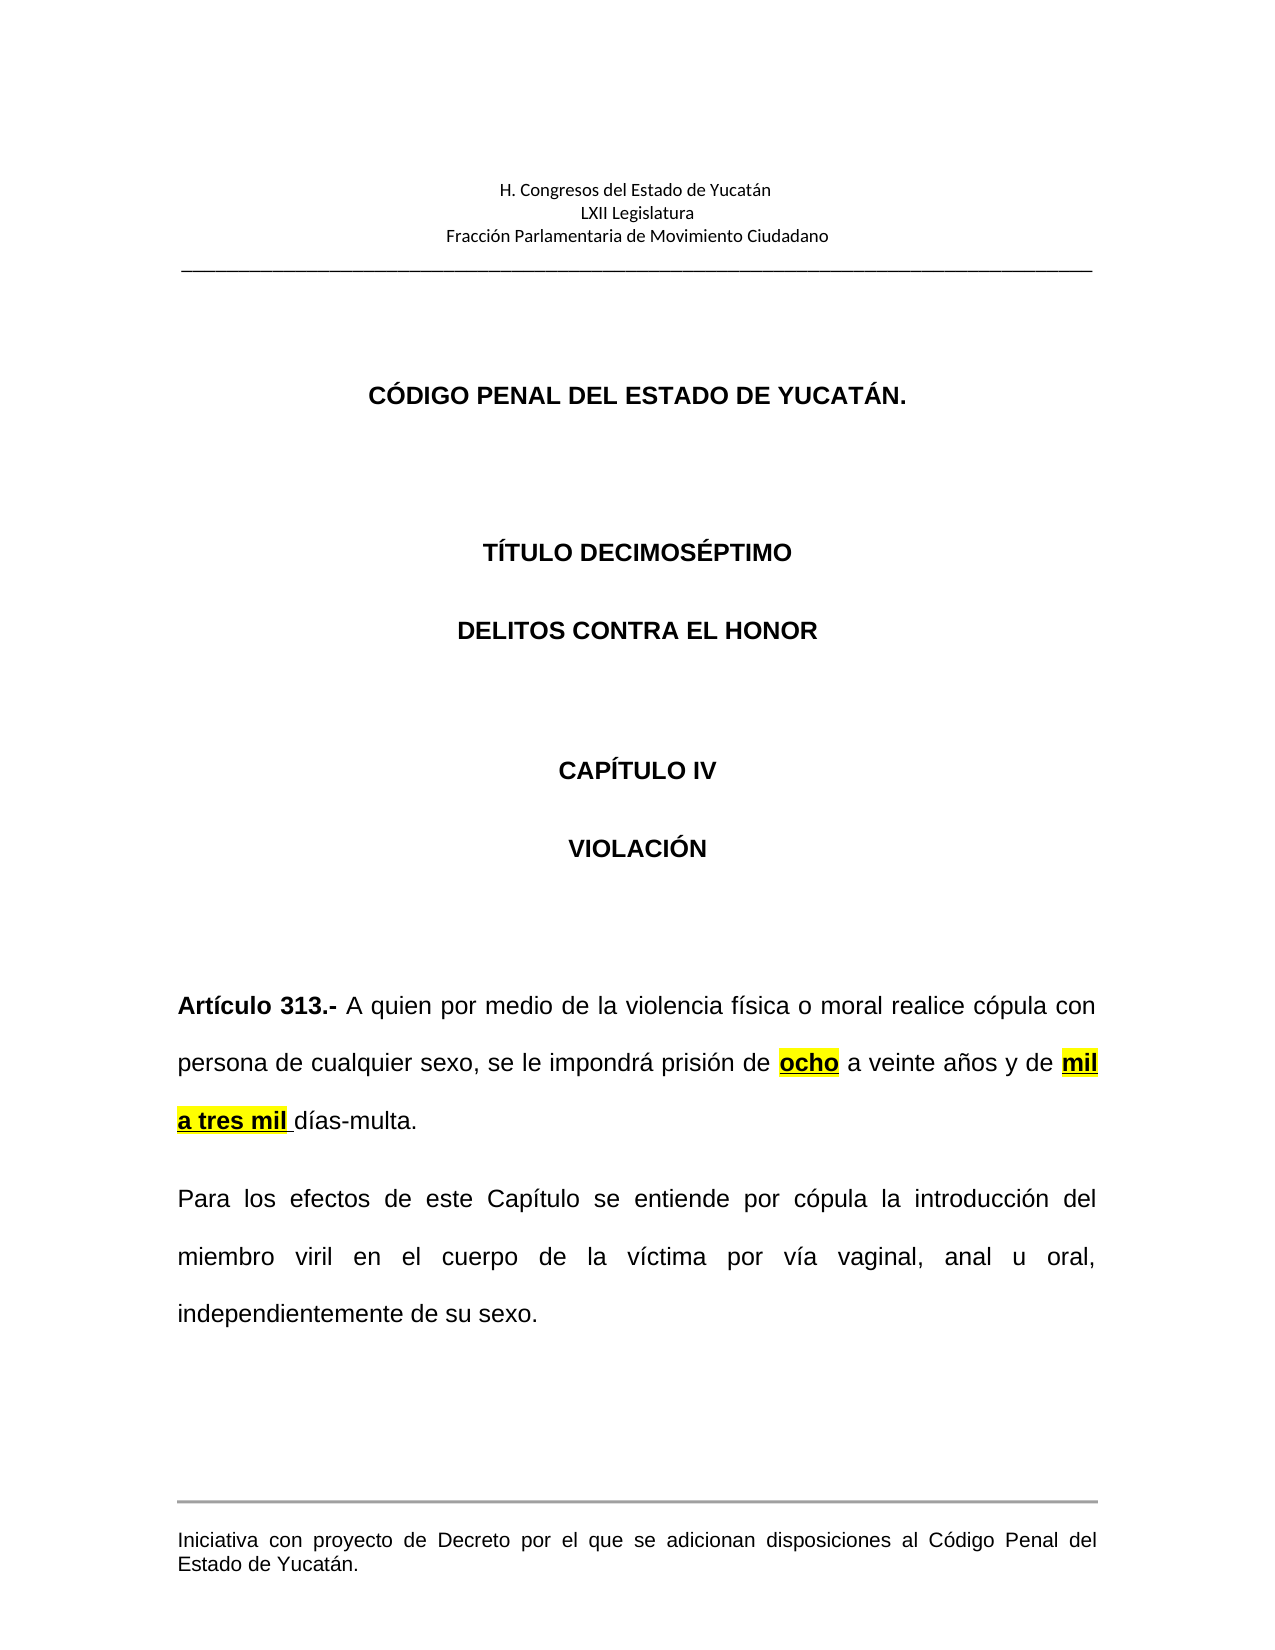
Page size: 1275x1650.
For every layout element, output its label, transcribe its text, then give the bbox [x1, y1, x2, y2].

text DELITOS CONTRA EL HONOR [177, 616, 1098, 645]
text CÓDIGO PENAL DEL ESTADO DE YUCATÁN. [177, 381, 1098, 410]
text TÍTULO DECIMOSÉPTIMO [177, 538, 1098, 567]
text CAPÍTULO IV [177, 756, 1098, 784]
text Para los efectos de este Capítulo se entiende por cópula la introducción del miembro viril en el cuerpo de la víctima por vía vaginal, anal u oral, independientemente de su sexo. [177, 1184, 1098, 1328]
text Artículo 313.- A quien por medio de la violencia física o moral realice cópula con persona de cualquier sexo, se le impondrá prisión de ocho a veinte años y de mil a tres mil días-multa. [177, 991, 1098, 1134]
text VIOLACIÓN [177, 834, 1098, 863]
